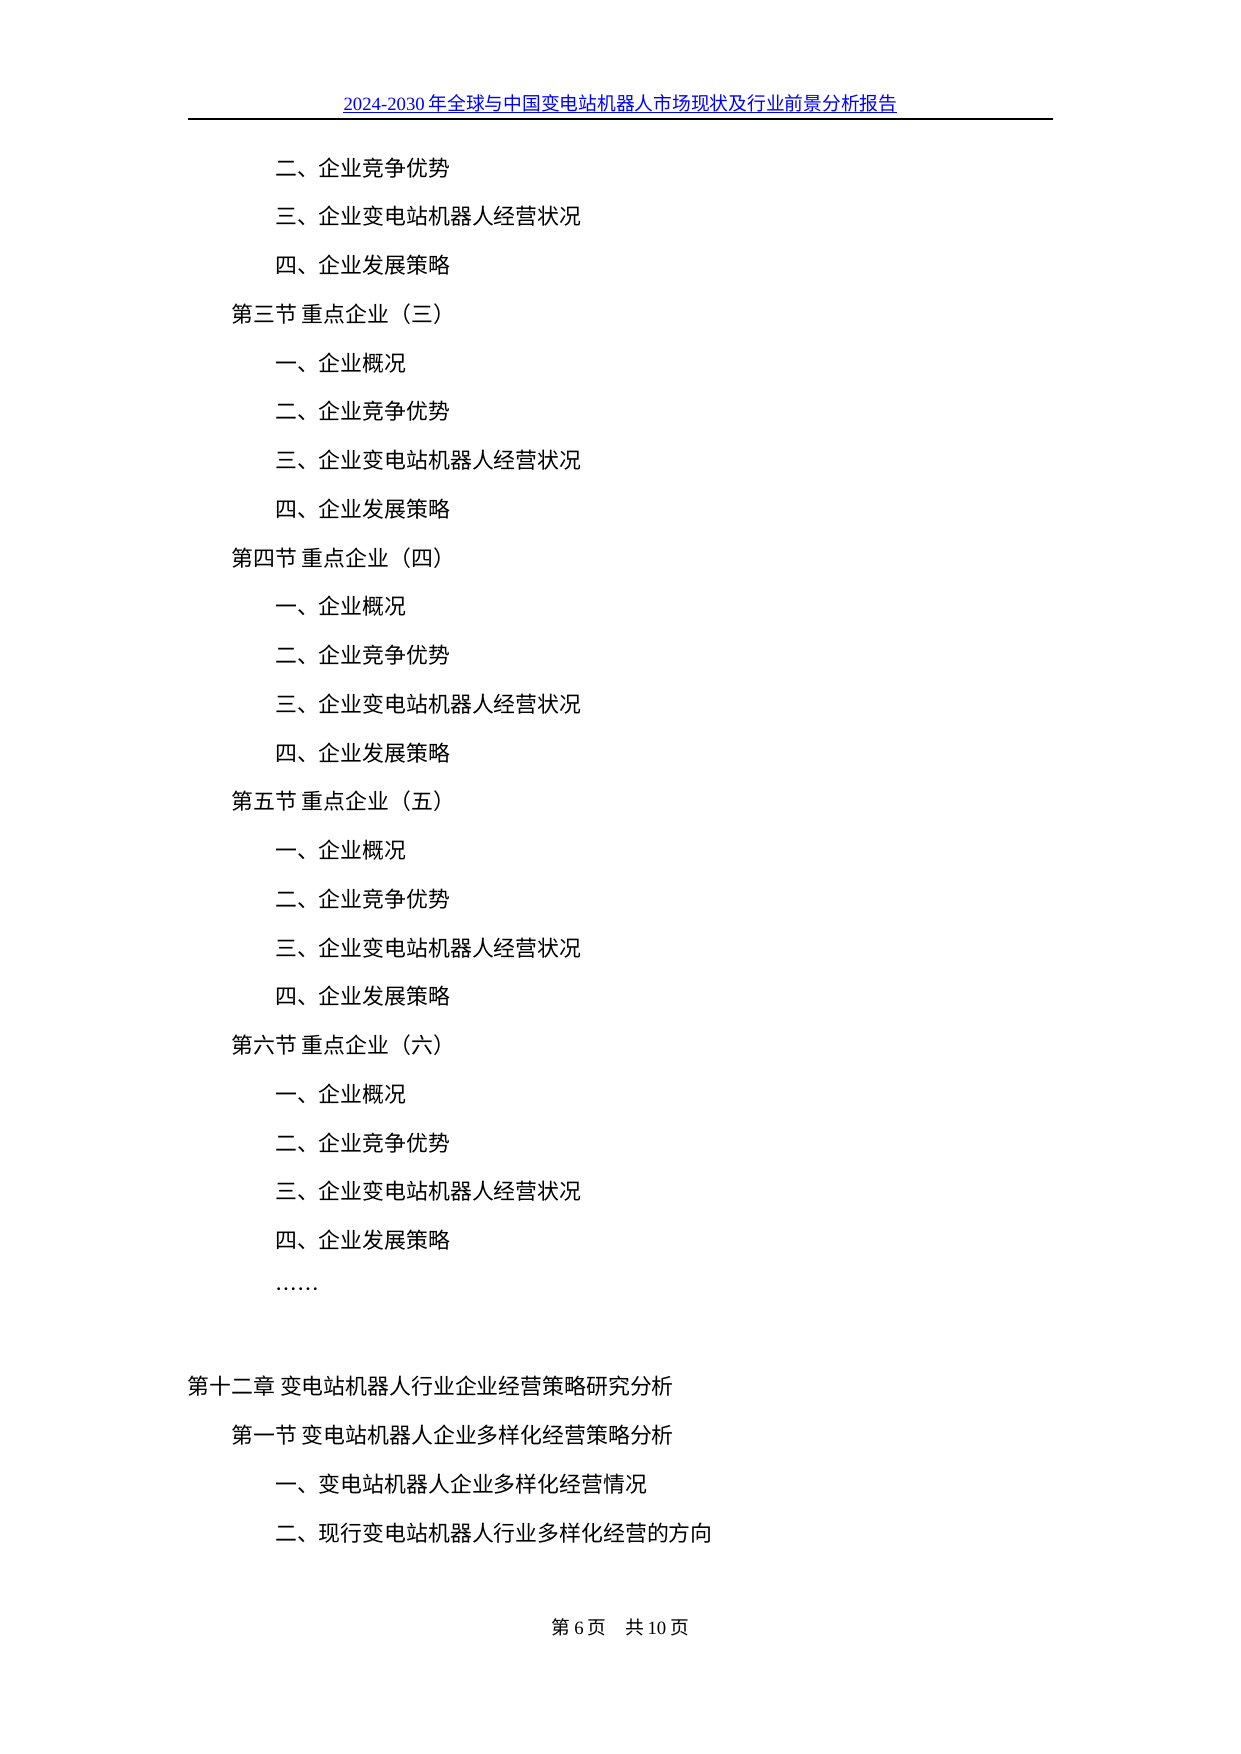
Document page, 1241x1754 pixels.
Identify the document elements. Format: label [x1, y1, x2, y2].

text [187, 150, 1053, 1548]
